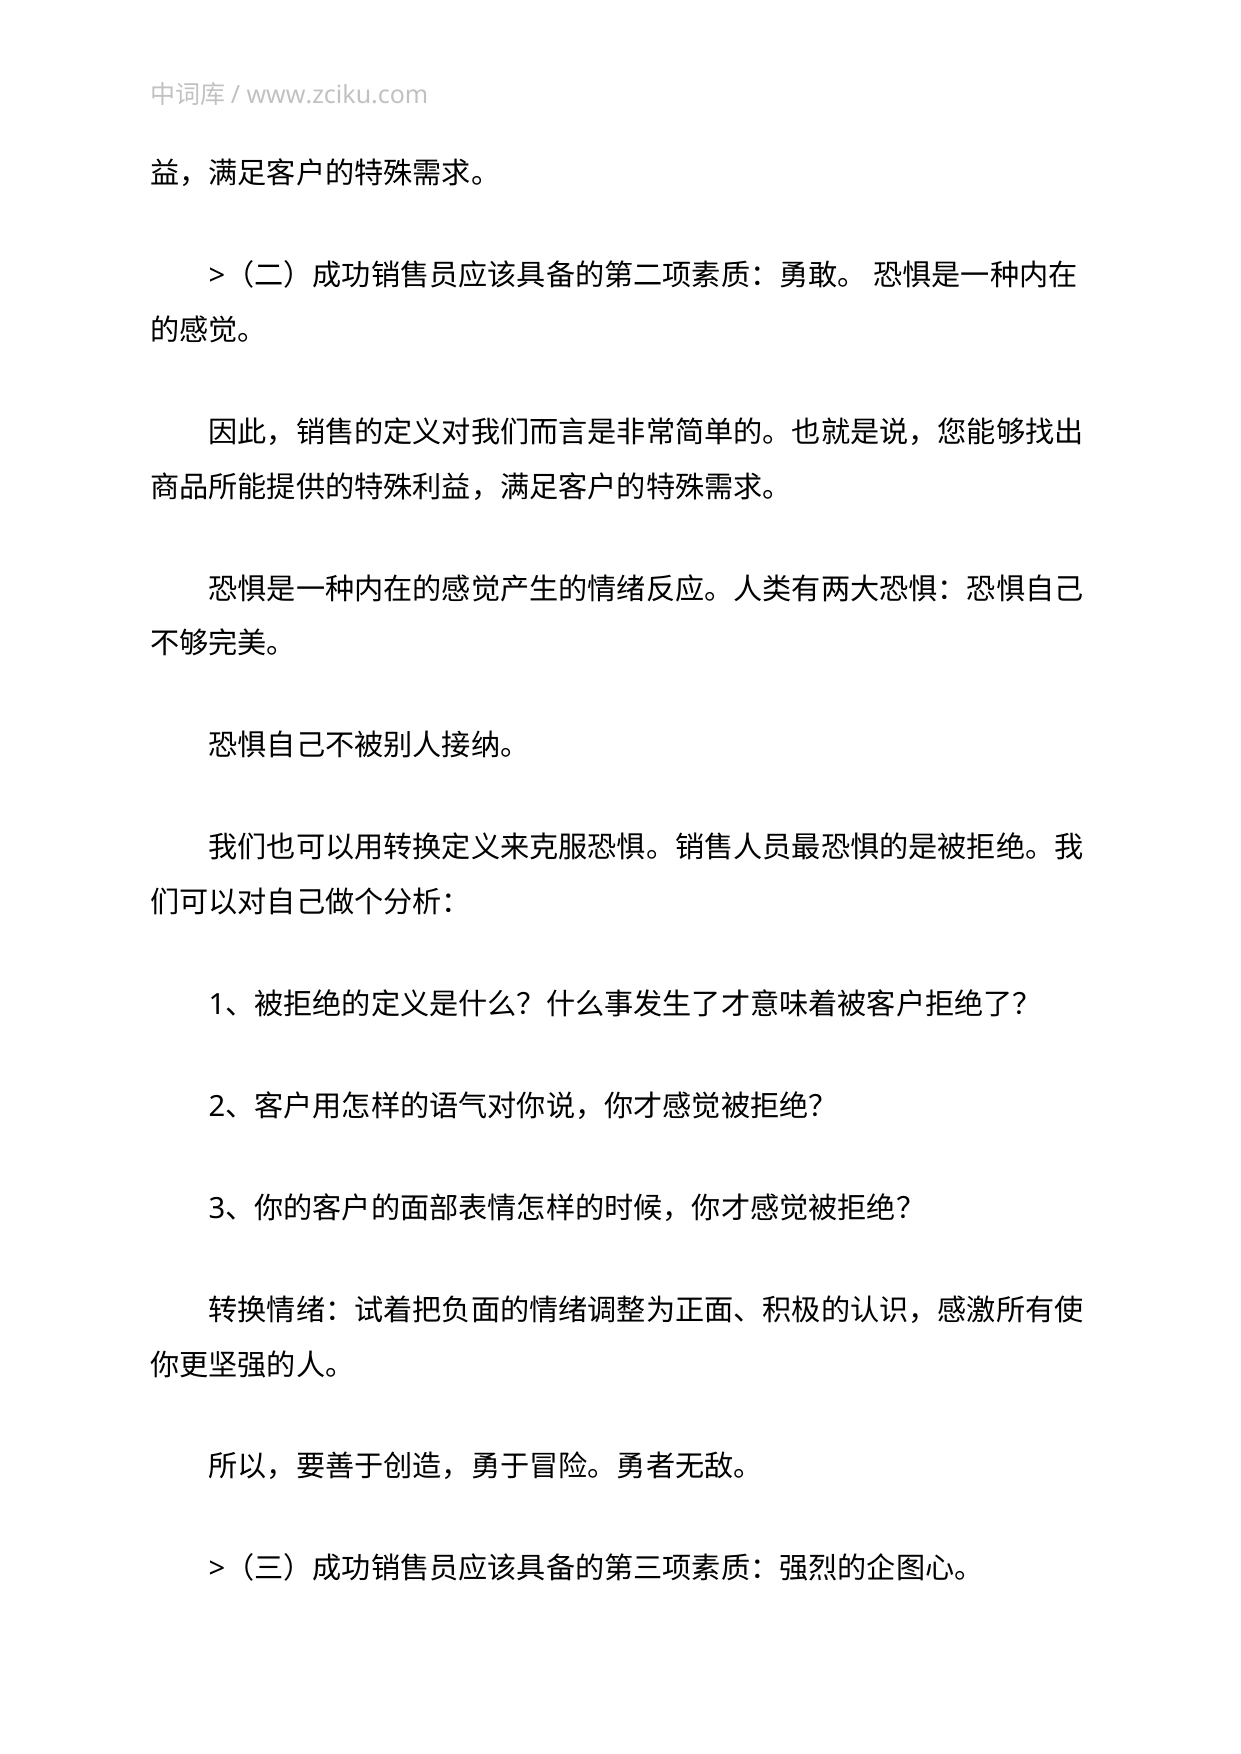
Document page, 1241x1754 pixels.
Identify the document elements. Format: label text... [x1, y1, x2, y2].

text 恐惧自己不被别人接纳。 [150, 722, 1090, 764]
text 所以，要善于创造，勇于冒险。勇者无敌。 [150, 1443, 1090, 1485]
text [150, 150, 1090, 192]
text 3、你的客户的面部表情怎样的时候，你才感觉被拒绝？ [150, 1184, 1090, 1227]
text >（三）成功销售员应该具备的第三项素质：强烈的企图心。 [150, 1545, 1090, 1587]
text 因此，销售的定义对我们而言是非常简单的。也就是说，您能够找出商品所能提供的特殊利益，满足客户的特殊需求。 [150, 408, 1090, 506]
text 1、被拒绝的定义是什么？什么事发生了才意味着被客户拒绝了？ [150, 980, 1090, 1023]
text >（二）成功销售员应该具备的第二项素质：勇敢。 恐惧是一种内在的感觉。 [150, 252, 1090, 349]
text 恐惧是一种内在的感觉产生的情绪反应。人类有两大恐惧：恐惧自己不够完美。 [150, 565, 1090, 662]
text 我们也可以用转换定义来克服恐惧。销售人员最恐惧的是被拒绝。我们可以对自己做个分析： [150, 824, 1090, 921]
text 转换情绪：试着把负面的情绪调整为正面、积极的认识，感激所有使你更坚强的人。 [150, 1286, 1090, 1383]
text 2、客户用怎样的语气对你说，你才感觉被拒绝？ [150, 1082, 1090, 1125]
